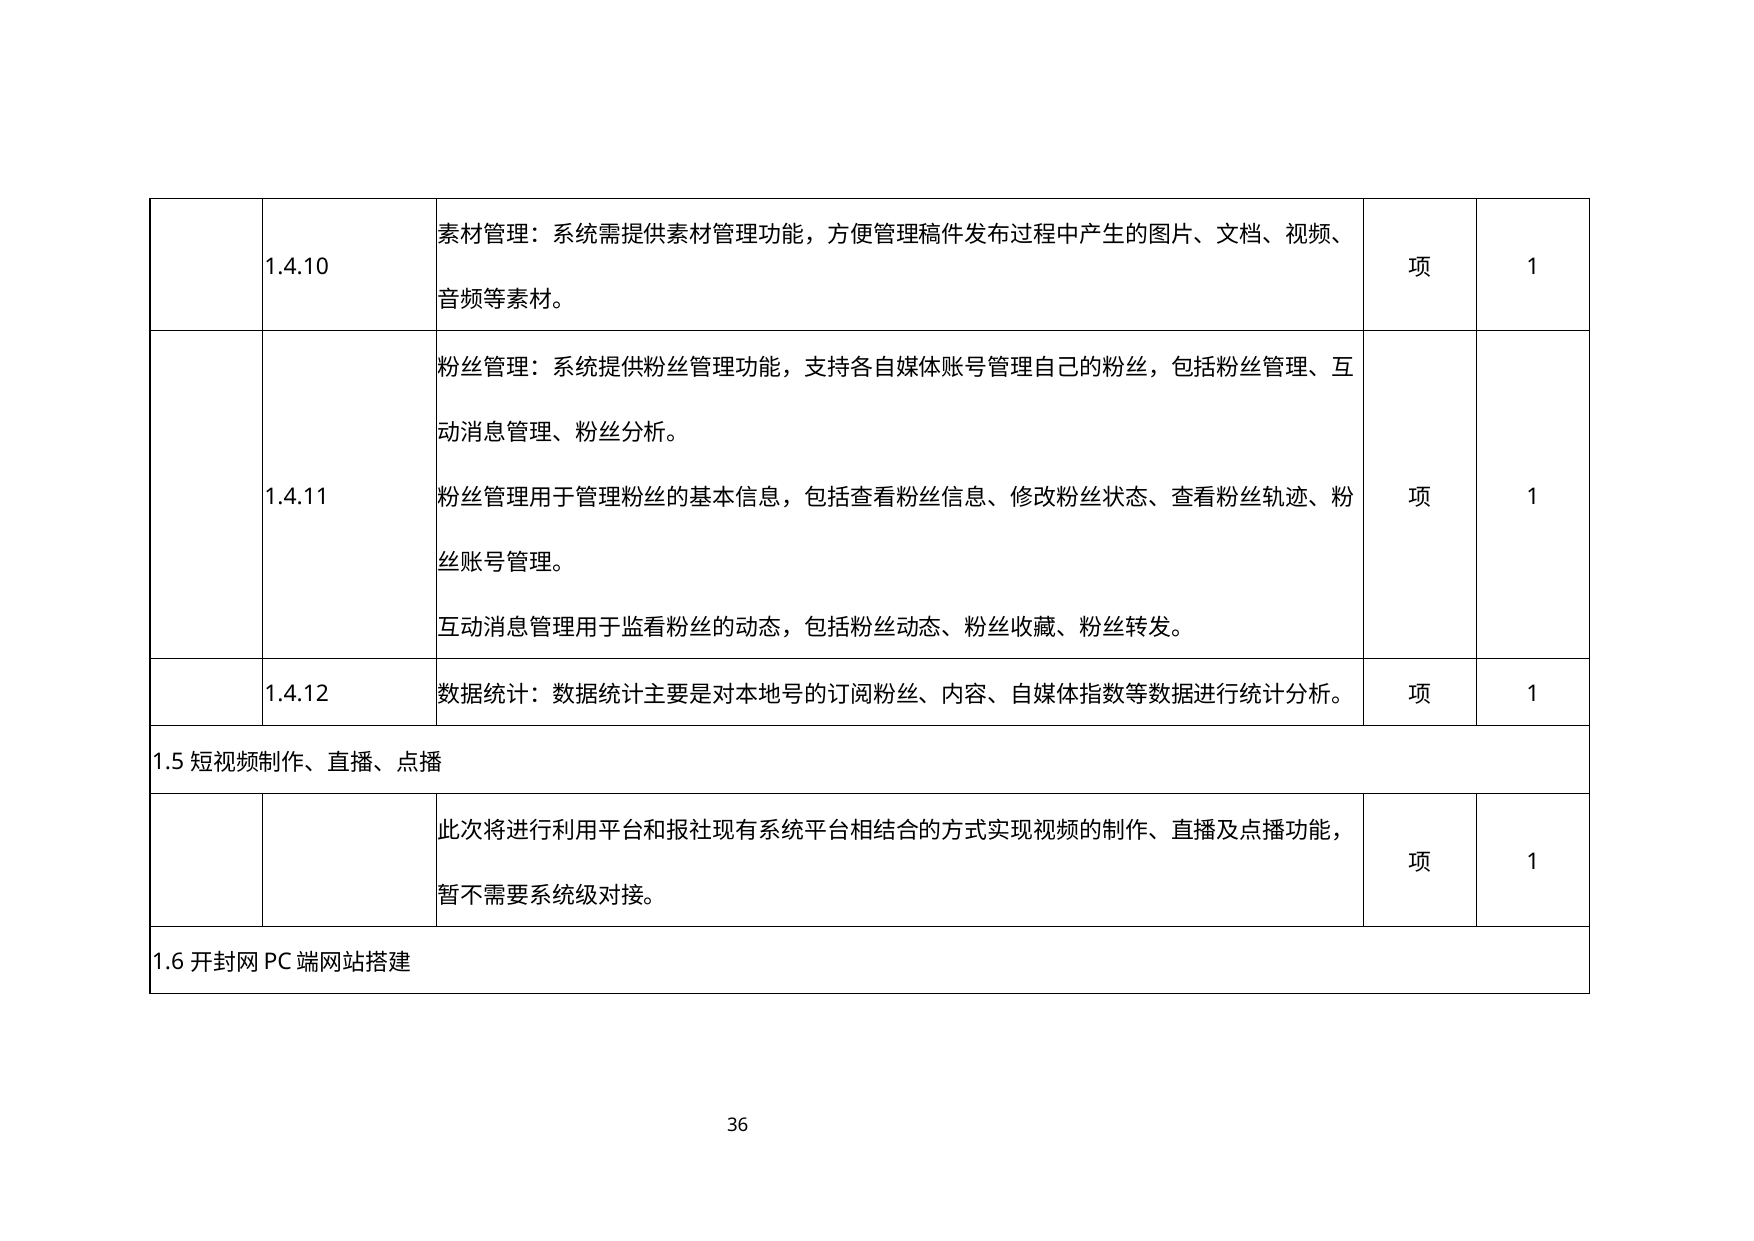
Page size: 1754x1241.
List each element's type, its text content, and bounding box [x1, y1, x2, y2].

table_cell 1 [1477, 659, 1589, 725]
table_cell [151, 794, 262, 926]
table_cell 数据统计：数据统计主要是对本地号的订阅粉丝、内容、自媒体指数等数据进行统计分析。 [437, 659, 1363, 725]
table_cell 项 [1364, 199, 1476, 330]
table_cell [151, 331, 262, 658]
table_cell 项 [1364, 659, 1476, 725]
table_cell [151, 199, 262, 330]
table_cell 素材管理：系统需提供素材管理功能，方便管理稿件发布过程中产生的图片、文档、视频、音频等素材。 [437, 199, 1363, 330]
table_cell 1 [1477, 794, 1589, 926]
table_cell 1.6 开封网PC端网站搭建 [151, 927, 1589, 993]
table_cell [263, 794, 436, 926]
table_cell 粉丝管理：系统提供粉丝管理功能，支持各自媒体账号管理自己的粉丝，包括粉丝管理、互动消息管理、粉丝分析。 粉丝管理用于管理粉丝的基本信息，包括查看粉丝信息、修改粉丝状态、查看粉丝轨迹、粉丝账号管理。 互动消息管理用于监看粉丝的动态，包括粉丝动态、粉丝收藏、粉丝转发。 [437, 331, 1363, 658]
table_cell 项 [1364, 331, 1476, 658]
table_cell 项 [1364, 794, 1476, 926]
table_cell 1.4.12 [263, 659, 436, 725]
table_cell 1.4.11 [263, 331, 436, 658]
table_cell 1 [1477, 331, 1589, 658]
table_cell [151, 659, 262, 725]
table_cell 1.5 短视频制作、直播、点播 [151, 726, 1589, 793]
table_cell 1 [1477, 199, 1589, 330]
table_cell 1.4.10 [263, 199, 436, 330]
table_cell 此次将进行利用平台和报社现有系统平台相结合的方式实现视频的制作、直播及点播功能，暂不需要系统级对接。 [437, 794, 1363, 926]
